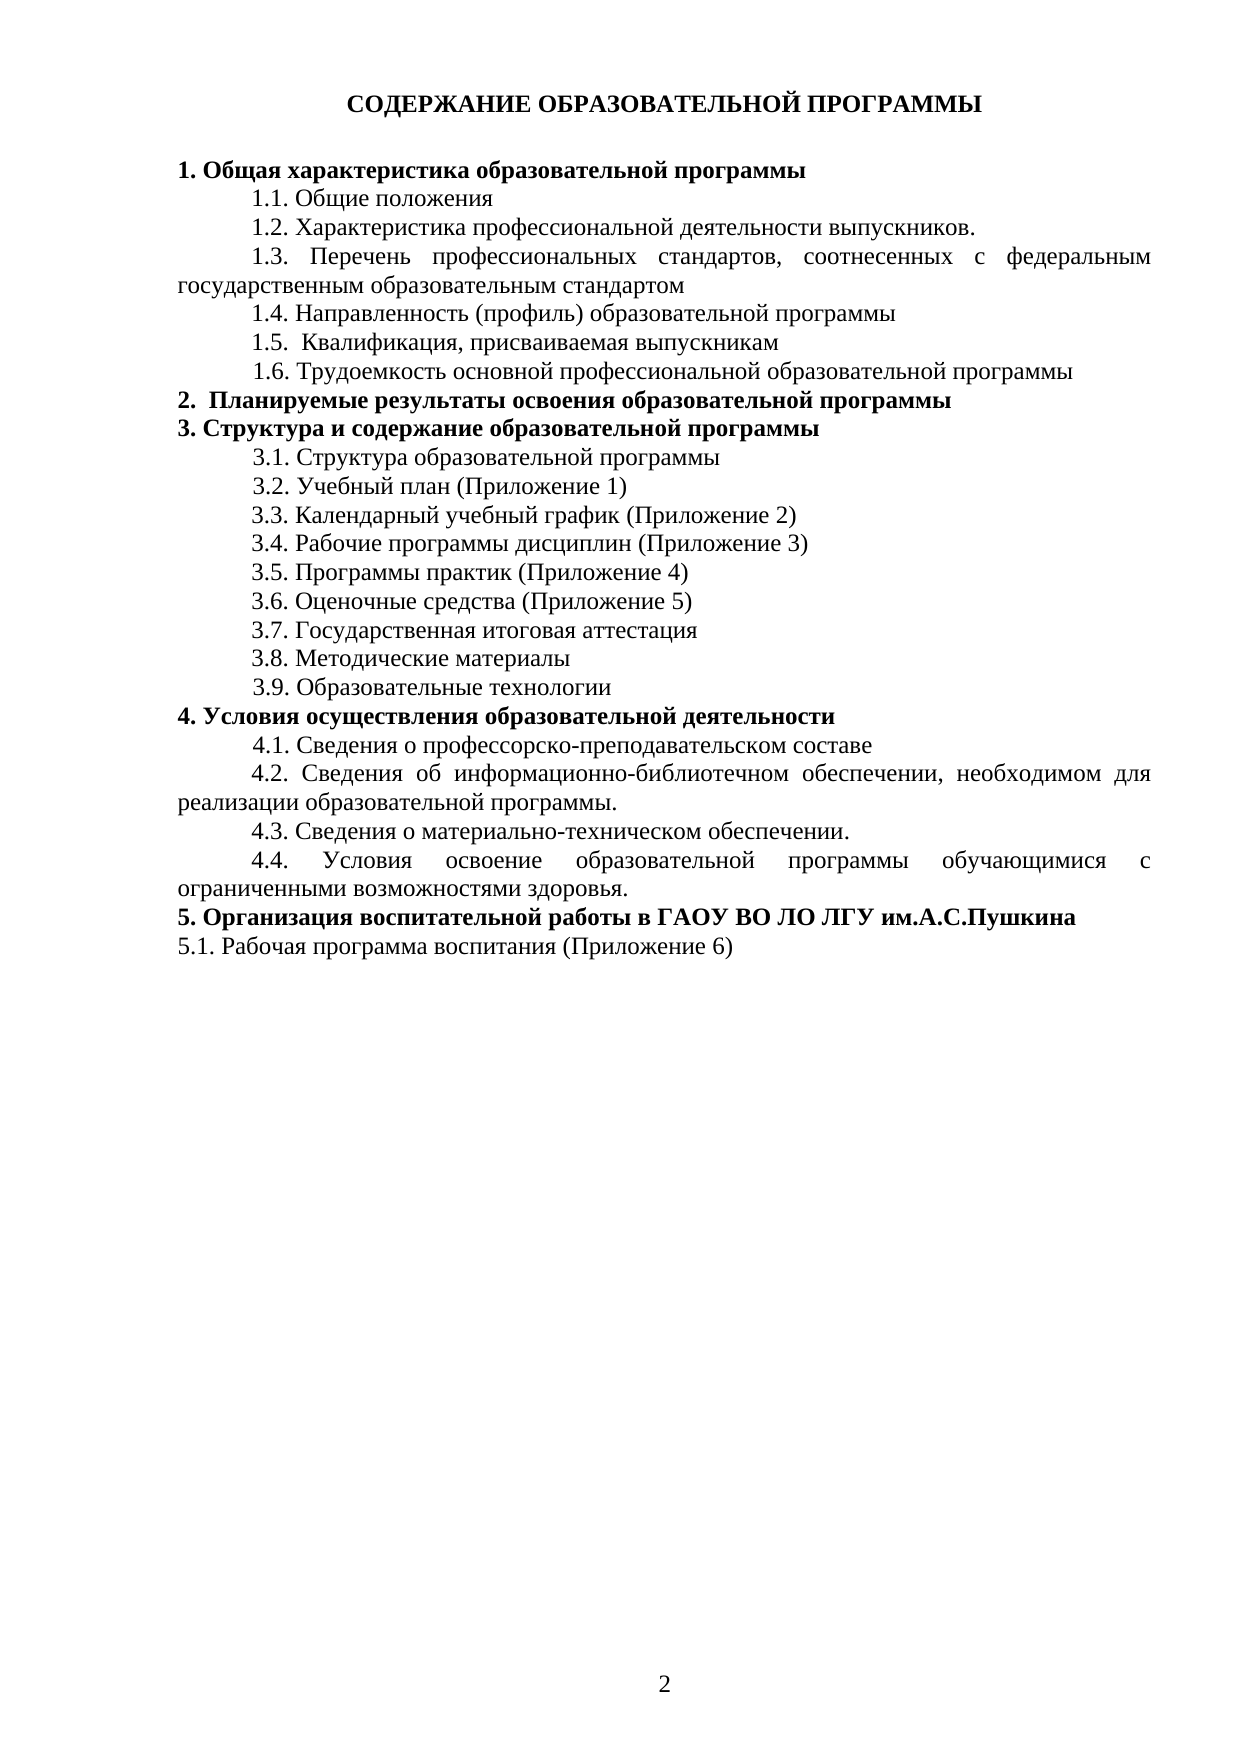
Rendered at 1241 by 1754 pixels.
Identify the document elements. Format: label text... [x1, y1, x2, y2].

text 3.1. Структура образовательной программы [177, 442, 1152, 471]
text 1.2. Характеристика профессиональной деятельности выпускников. [177, 212, 1152, 241]
text 4.2. Сведения об информационно-библиотечном обеспечении, необходимом для реализации образовательной программы. [177, 758, 1152, 816]
text 3.2. Учебный план (Приложение 1) [177, 471, 1152, 500]
text 1.3. Перечень профессиональных стандартов, соотнесенных с федеральным государственным образовательным стандартом [177, 241, 1152, 298]
text 3.6. Оценочные средства (Приложение 5) [177, 586, 1152, 615]
text 1.5. Квалификация, присваиваемая выпускникам [177, 327, 1152, 356]
text 3.4. Рабочие программы дисциплин (Приложение 3) [177, 528, 1152, 557]
text 4.3. Сведения о материально-техническом обеспечении. [177, 816, 1152, 845]
text 2. Планируемые результаты освоения образовательной программы [177, 385, 1152, 413]
text 1. Общая характеристика образовательной программы [177, 155, 1152, 183]
text 5. Организация воспитательной работы в ГАОУ ВО ЛО ЛГУ им.А.С.Пушкина [177, 902, 1152, 931]
text СОДЕРЖАНИЕ ОБРАЗОВАТЕЛЬНОЙ ПРОГРАММЫ [177, 89, 1152, 117]
text 1.6. Трудоемкость основной профессиональной образовательной программы [177, 356, 1152, 385]
text 4.4. Условия освоение образовательной программы обучающимися с ограниченными возможностями здоровья. [177, 845, 1152, 902]
text 3.5. Программы практик (Приложение 4) [177, 557, 1152, 586]
text 3.7. Государственная итоговая аттестация [177, 615, 1152, 643]
text 4.1. Сведения о профессорско-преподавательском составе [177, 730, 1152, 758]
text 4. Условия осуществления образовательной деятельности [177, 701, 1152, 730]
text 3.3. Календарный учебный график (Приложение 2) [177, 500, 1152, 528]
text 1.4. Направленность (профиль) образовательной программы [177, 298, 1152, 327]
text 3. Структура и содержание образовательной программы [177, 413, 1152, 442]
text 3.8. Методические материалы [177, 643, 1152, 672]
text 3.9. Образовательные технологии [177, 672, 1152, 701]
text 5.1. Рабочая программа воспитания (Приложение 6) [177, 931, 1152, 960]
text 1.1. Общие положения [177, 183, 1152, 212]
